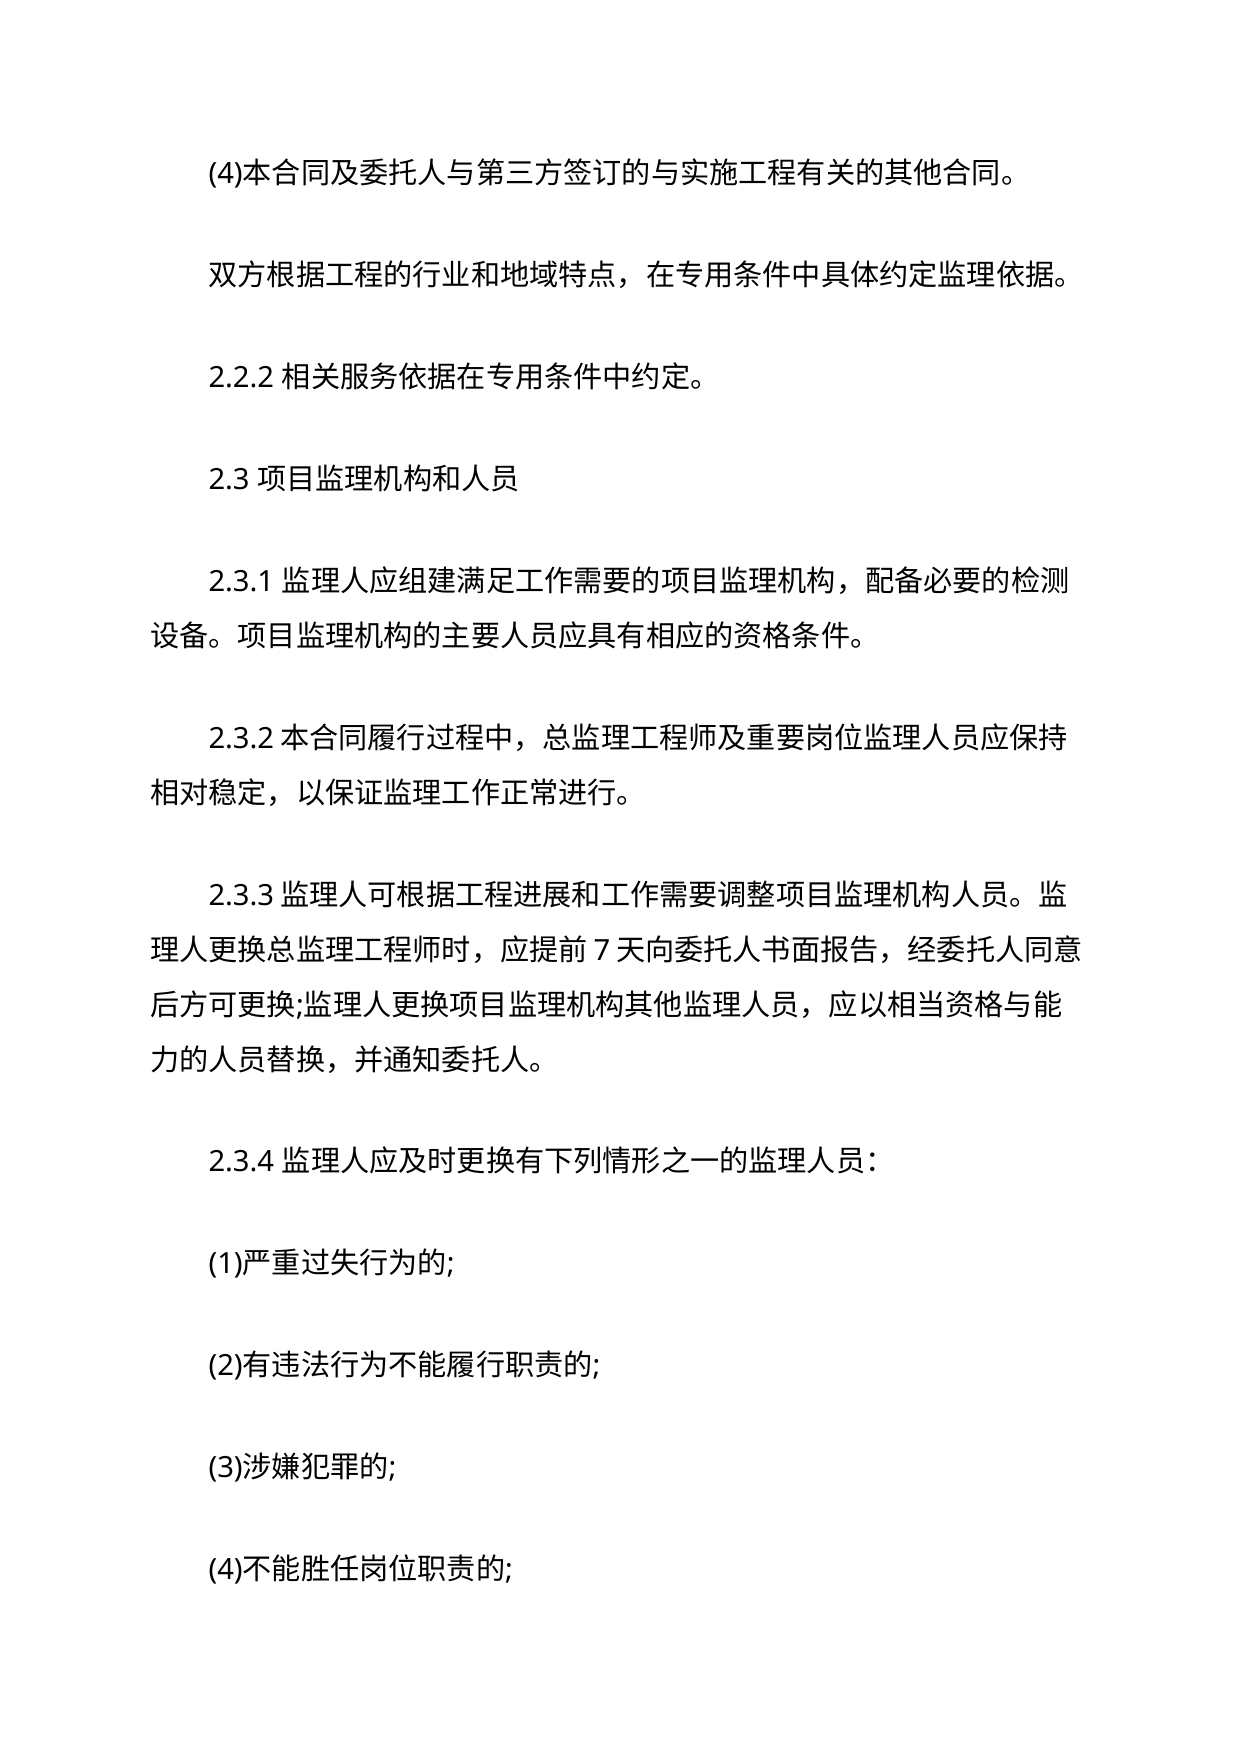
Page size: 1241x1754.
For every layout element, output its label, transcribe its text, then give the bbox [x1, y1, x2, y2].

text 2.3.2本合同履行过程中，总监理工程师及重要岗位监理人员应保持相对稳定，以保证监理工作正常进行。 [150, 714, 1090, 812]
text (4)本合同及委托人与第三方签订的与实施工程有关的其他合同。 [150, 150, 1090, 192]
text 2.3.1 监理人应组建满足工作需要的项目监理机构，配备必要的检测设备。项目监理机构的主要人员应具有相应的资格条件。 [150, 558, 1090, 655]
text 2.3.3监理人可根据工程进展和工作需要调整项目监理机构人员。监理人更换总监理工程师时，应提前7天向委托人书面报告，经委托人同意后方可更换;监理人更换项目监理机构其他监理人员，应以相当资格与能力的人员替换，并通知委托人。 [150, 871, 1090, 1078]
text (2)有违法行为不能履行职责的; [150, 1342, 1090, 1384]
text (4)不能胜任岗位职责的; [150, 1546, 1090, 1588]
text (1)严重过失行为的; [150, 1240, 1090, 1282]
text (3)涉嫌犯罪的; [150, 1444, 1090, 1486]
text 2.2.2 相关服务依据在专用条件中约定。 [150, 354, 1090, 396]
text 双方根据工程的行业和地域特点，在专用条件中具体约定监理依据。 [150, 252, 1090, 294]
text 2.3 项目监理机构和人员 [150, 456, 1090, 498]
text 2.3.4 监理人应及时更换有下列情形之一的监理人员： [150, 1138, 1090, 1180]
